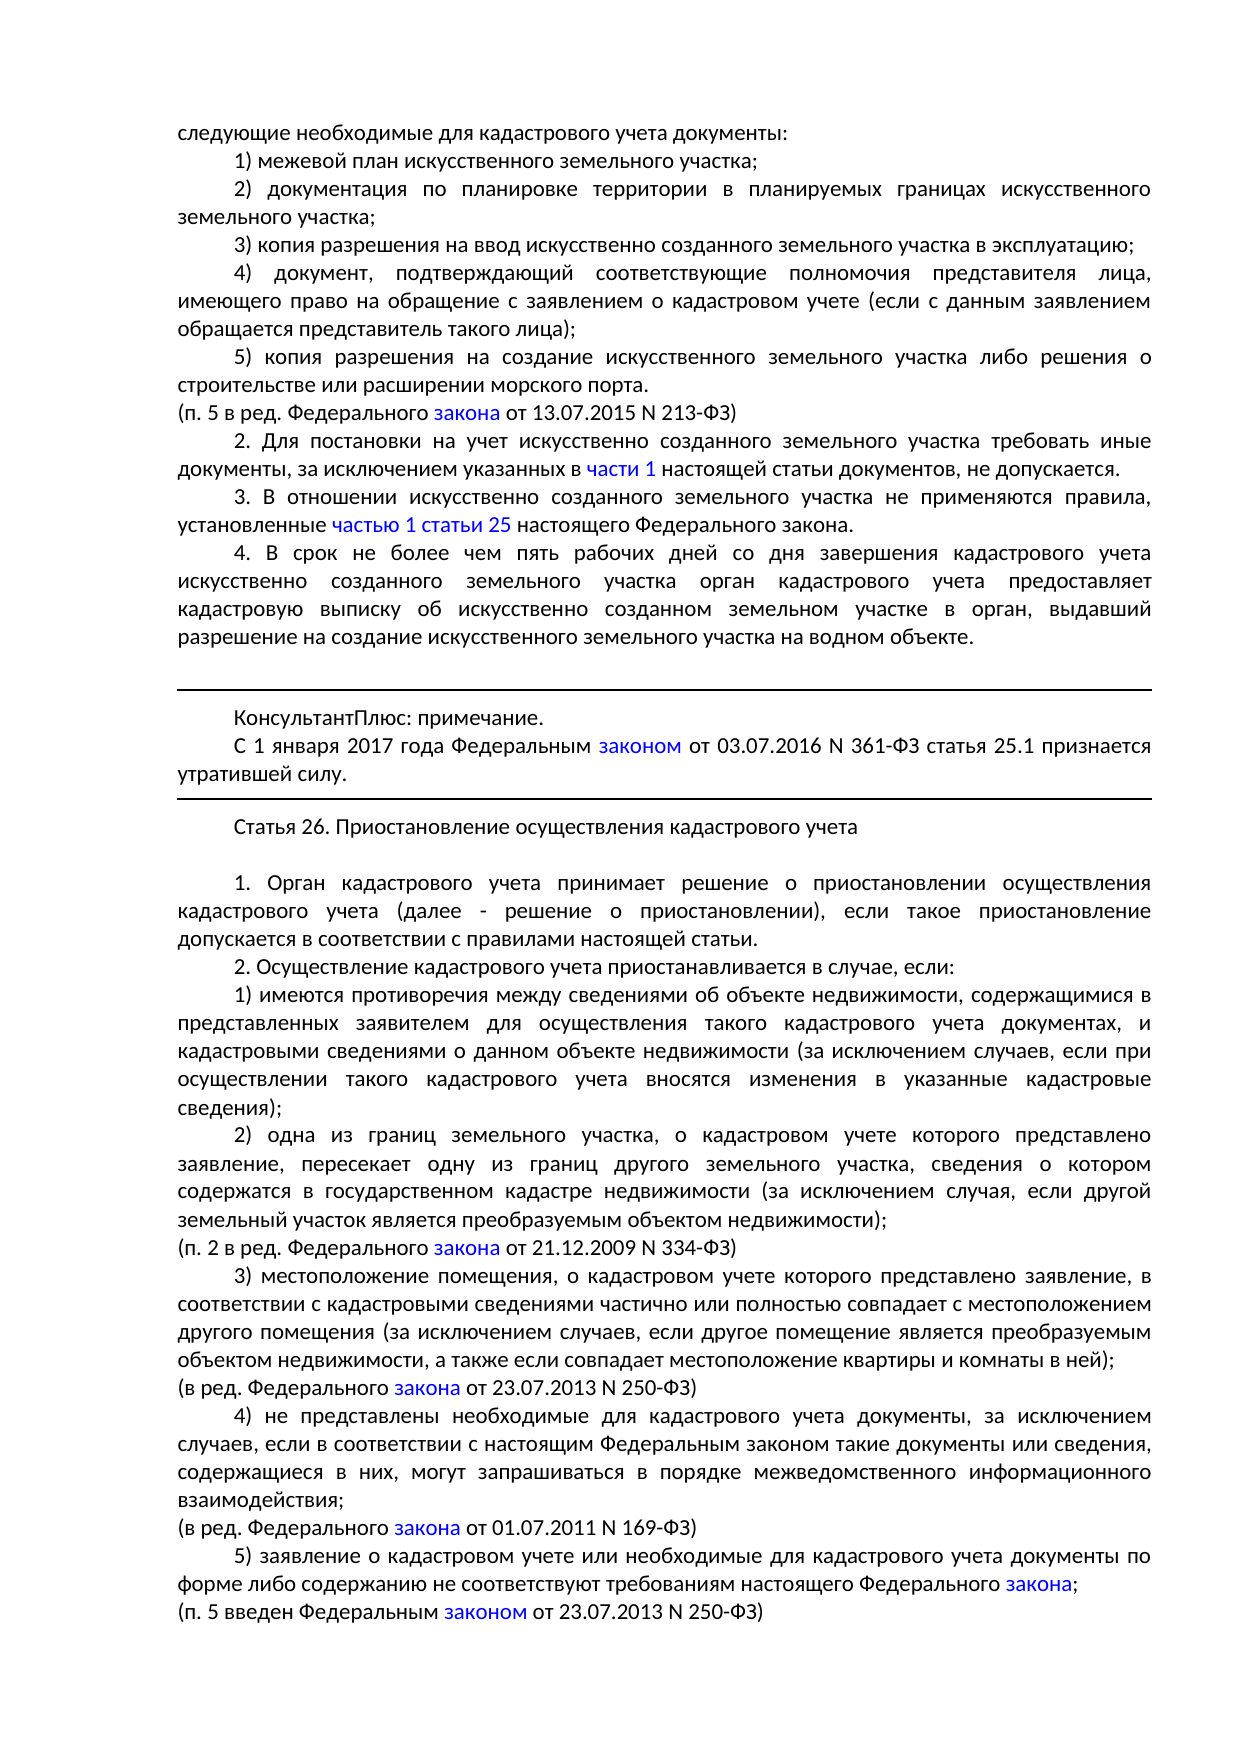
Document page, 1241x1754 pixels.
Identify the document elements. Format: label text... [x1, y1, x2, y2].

text 1. Орган кадастрового учета принимает решение о приостановлении осуществления кадастрового учета (далее - решение о приостановлении), если такое приостановление допускается в соответствии с правилами настоящей статьи. [177, 868, 1152, 952]
text 3) местоположение помещения, о кадастровом учете которого представлено заявление, в соответствии с кадастровыми сведениями частично или полностью совпадает с местоположением другого помещения (за исключением случаев, если другое помещение является преобразуемым объектом недвижимости, а также если совпадает местоположение квартиры и комнаты в ней); [177, 1261, 1152, 1373]
text 3. В отношении искусственно созданного земельного участка не применяются правила, установленные частью 1 статьи 25 настоящего Федерального закона. [177, 482, 1152, 538]
text 5) заявление о кадастровом учете или необходимые для кадастрового учета документы по форме либо содержанию не соответствуют требованиям настоящего Федерального закона; [177, 1541, 1152, 1597]
text (в ред. Федерального закона от 01.07.2011 N 169-ФЗ) [177, 1513, 1152, 1541]
text 1) межевой план искусственного земельного участка; [177, 146, 1152, 174]
text 4) не представлены необходимые для кадастрового учета документы, за исключением случаев, если в соответствии с настоящим Федеральным законом такие документы или сведения, содержащиеся в них, могут запрашиваться в порядке межведомственного информационного взаимодействия; [177, 1401, 1152, 1513]
text (п. 5 введен Федеральным законом от 23.07.2013 N 250-ФЗ) [177, 1597, 1152, 1625]
text (п. 5 в ред. Федерального закона от 13.07.2015 N 213-ФЗ) [177, 398, 1152, 426]
text 2. Осуществление кадастрового учета приостанавливается в случае, если: [177, 952, 1152, 981]
text 1) имеются противоречия между сведениями об объекте недвижимости, содержащимися в представленных заявителем для осуществления такого кадастрового учета документах, и кадастровыми сведениями о данном объекте недвижимости (за исключением случаев, если при осуществлении такого кадастрового учета вносятся изменения в указанные кадастровые сведения); [177, 981, 1152, 1121]
text КонсультантПлюс: примечание. [177, 703, 1152, 731]
text 4. В срок не более чем пять рабочих дней со дня завершения кадастрового учета искусственно созданного земельного участка орган кадастрового учета предоставляет кадастровую выписку об искусственно созданном земельном участке в орган, выдавший разрешение на создание искусственного земельного участка на водном объекте. [177, 538, 1152, 651]
text Статья 26. Приостановление осуществления кадастрового учета [177, 812, 1152, 840]
text (в ред. Федерального закона от 23.07.2013 N 250-ФЗ) [177, 1373, 1152, 1401]
text С 1 января 2017 года Федеральным законом от 03.07.2016 N 361-ФЗ статья 25.1 признается утратившей силу. [177, 731, 1152, 787]
text 3) копия разрешения на ввод искусственно созданного земельного участка в эксплуатацию; [177, 230, 1152, 258]
text 2) одна из границ земельного участка, о кадастровом учете которого представлено заявление, пересекает одну из границ другого земельного участка, сведения о котором содержатся в государственном кадастре недвижимости (за исключением случая, если другой земельный участок является преобразуемым объектом недвижимости); [177, 1121, 1152, 1233]
text (п. 2 в ред. Федерального закона от 21.12.2009 N 334-ФЗ) [177, 1233, 1152, 1261]
text 2) документация по планировке территории в планируемых границах искусственного земельного участка; [177, 174, 1152, 230]
text 4) документ, подтверждающий соответствующие полномочия представителя лица, имеющего право на обращение с заявлением о кадастровом учете (если с данным заявлением обращается представитель такого лица); [177, 258, 1152, 342]
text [177, 118, 1152, 146]
text 2. Для постановки на учет искусственно созданного земельного участка требовать иные документы, за исключением указанных в части 1 настоящей статьи документов, не допускается. [177, 426, 1152, 482]
text 5) копия разрешения на создание искусственного земельного участка либо решения о строительстве или расширении морского порта. [177, 342, 1152, 398]
